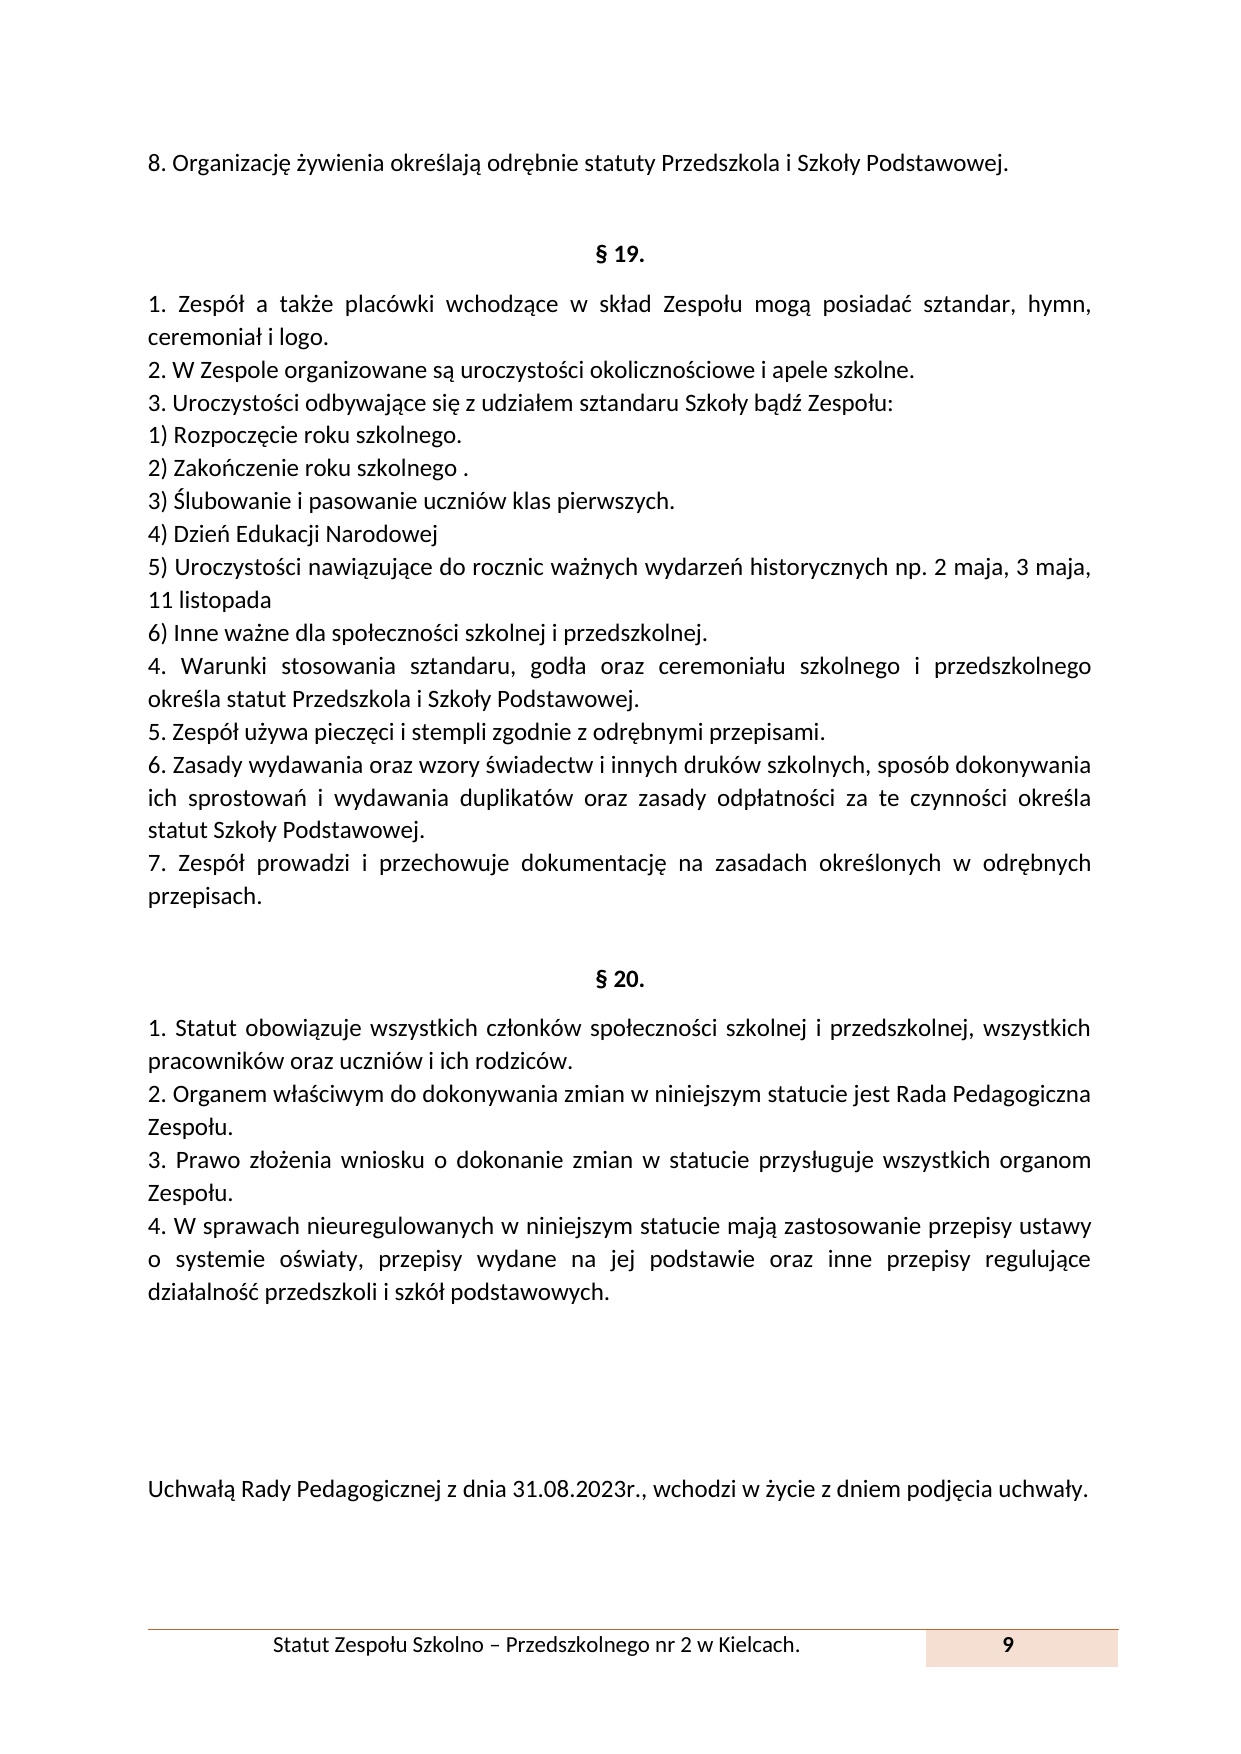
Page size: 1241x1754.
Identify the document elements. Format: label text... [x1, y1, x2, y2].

text 7. Zespół prowadzi i przechowuje dokumentację na zasadach określonych w odrębnych przepisach. [148, 848, 1093, 911]
text 1. Zespół a także placówki wchodzące w skład Zespołu mogą posiadać sztandar, hymn, ceremoniał i logo. [148, 288, 1093, 351]
text 3. Prawo złożenia wniosku o dokonanie zmian w statucie przysługuje wszystkich organom Zespołu. [148, 1144, 1093, 1208]
text 1. Statut obowiązuje wszystkich członków społeczności szkolnej i przedszkolnej, wszystkich pracowników oraz uczniów i ich rodziców. [148, 1013, 1093, 1076]
text 3) Ślubowanie i pasowanie uczniów klas pierwszych. [148, 486, 1093, 516]
text 5) Uroczystości nawiązujące do rocznic ważnych wydarzeń historycznych np. 2 maja, 3 maja, 11 listopada [148, 551, 1093, 615]
text 4) Dzień Edukacji Narodowej [148, 518, 1093, 549]
text § 20. [148, 963, 1093, 993]
text 3. Uroczystości odbywające się z udziałem sztandaru Szkoły bądź Zespołu: [148, 387, 1093, 417]
text 4. Warunki stosowania sztandaru, godła oraz ceremoniału szkolnego i przedszkolnego określa statut Przedszkola i Szkoły Podstawowej. [148, 650, 1093, 713]
text 4. W sprawach nieuregulowanych w niniejszym statucie mają zastosowanie przepisy ustawy o systemie oświaty, przepisy wydane na jej podstawie oraz inne przepisy regulujące działalność przedszkoli i szkół podstawowych. [148, 1210, 1093, 1306]
text 2) Zakończenie roku szkolnego . [148, 453, 1093, 483]
text 5. Zespół używa pieczęci i stempli zgodnie z odrębnymi przepisami. [148, 716, 1093, 746]
text 8. Organizację żywienia określają odrębnie statuty Przedszkola i Szkoły Podstawowej. [148, 148, 1093, 178]
text 2. W Zespole organizowane są uroczystości okolicznościowe i apele szkolne. [148, 354, 1093, 384]
text § 19. [148, 238, 1093, 269]
text 6. Zasady wydawania oraz wzory świadectw i innych druków szkolnych, sposób dokonywania ich sprostowań i wydawania duplikatów oraz zasady odpłatności za te czynności określa statut Szkoły Podstawowej. [148, 749, 1093, 845]
text 6) Inne ważne dla społeczności szkolnej i przedszkolnej. [148, 617, 1093, 648]
text 2. Organem właściwym do dokonywania zmian w niniejszym statucie jest Rada Pedagogiczna Zespołu. [148, 1078, 1093, 1142]
text Uchwałą Rady Pedagogicznej z dnia 31.08.2023r., wchodzi w życie z dniem podjęcia uchwały. [148, 1473, 1093, 1504]
text 1) Rozpoczęcie roku szkolnego. [148, 420, 1093, 450]
